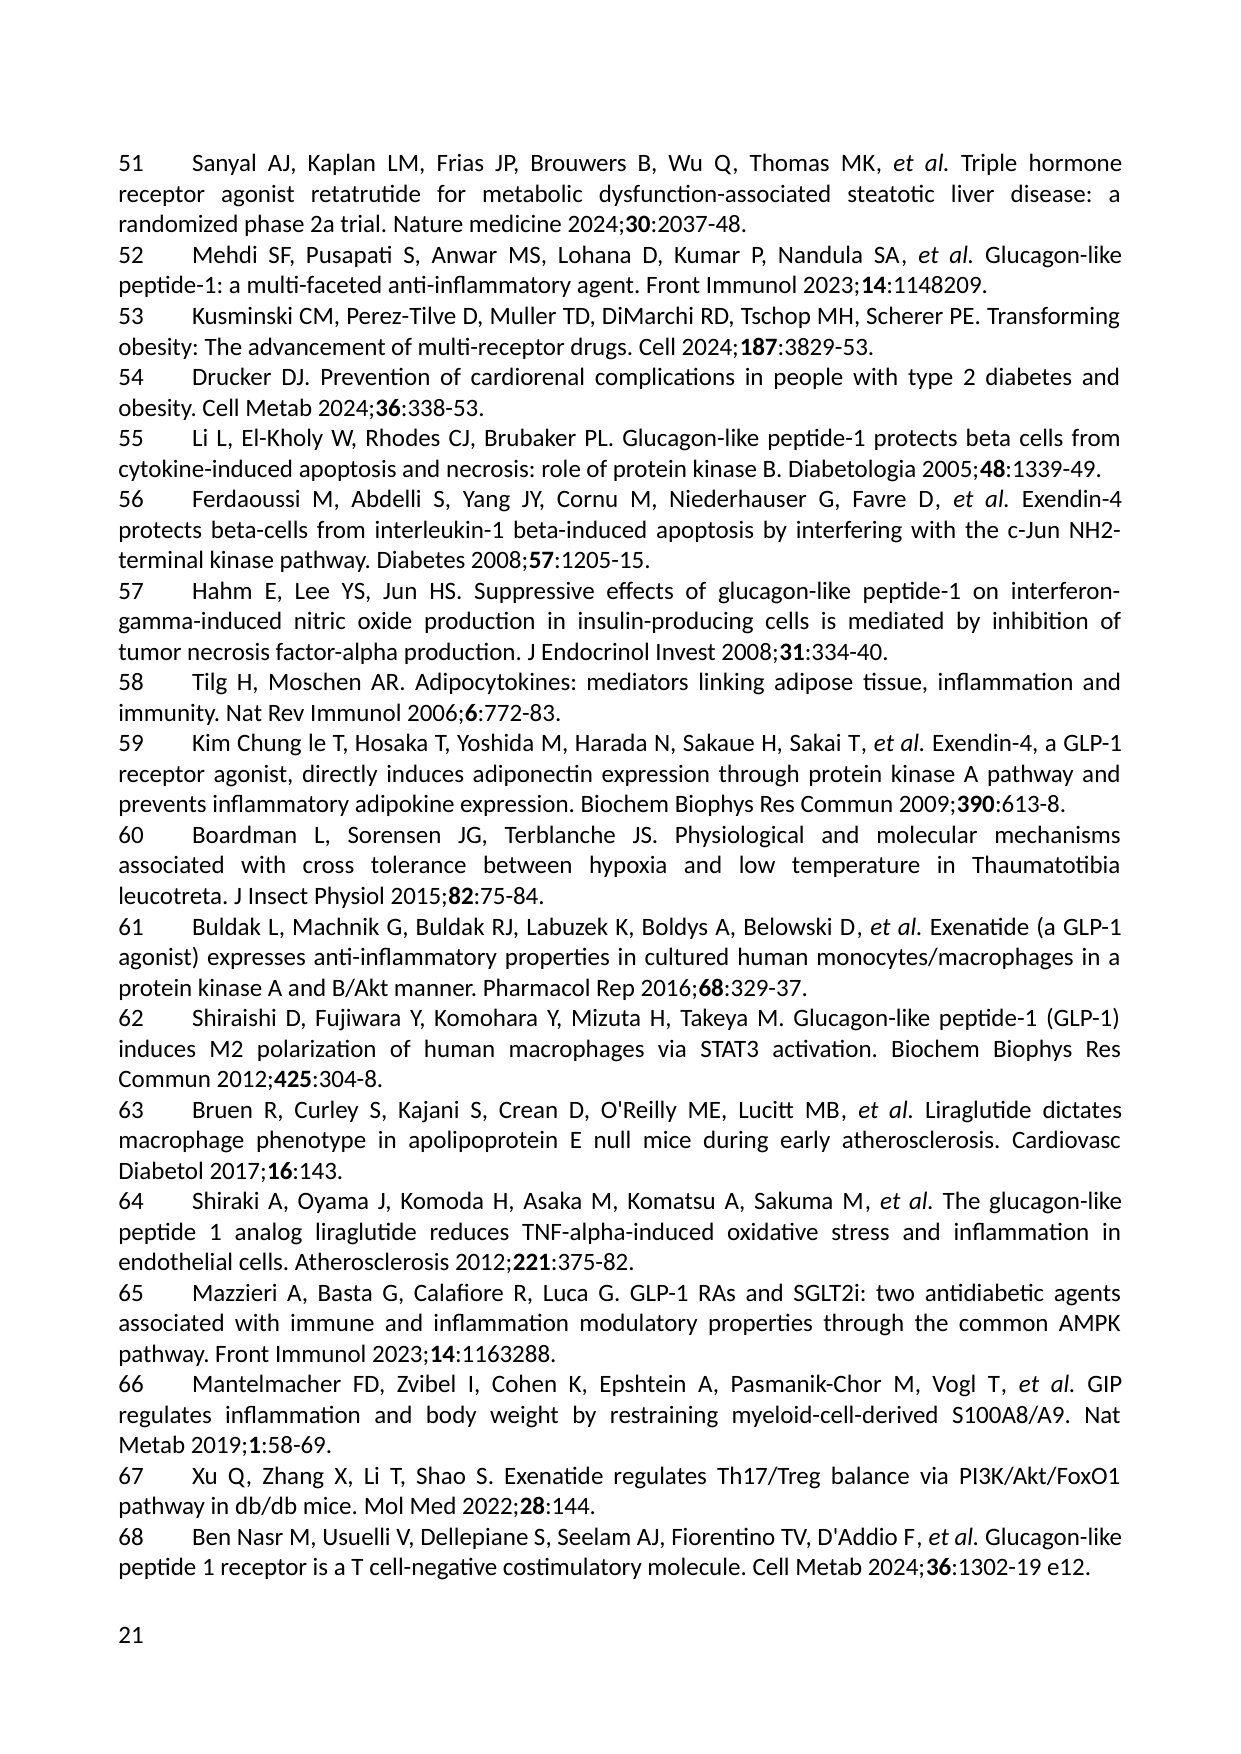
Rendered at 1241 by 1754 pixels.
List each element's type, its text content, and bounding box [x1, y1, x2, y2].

text 62 Shiraishi D, Fujiwara Y, Komohara Y, Mizuta H, Takeya M. Glucagon-like peptide-1 (GLP-1) induces M2 polarization of human macrophages via STAT3 activation. Biochem Biophys Res Commun 2012;425:304-8. [118, 1002, 1122, 1094]
text 67 Xu Q, Zhang X, Li T, Shao S. Exenatide regulates Th17/Treg balance via PI3K/Akt/FoxO1 pathway in db/db mice. Mol Med 2022;28:144. [118, 1460, 1122, 1521]
text 64 Shiraki A, Oyama J, Komoda H, Asaka M, Komatsu A, Sakuma M, et al. The glucagon-like peptide 1 analog liraglutide reduces TNF-alpha-induced oxidative stress and inflammation in endothelial cells. Atherosclerosis 2012;221:375-82. [118, 1185, 1122, 1277]
text 53 Kusminski CM, Perez-Tilve D, Muller TD, DiMarchi RD, Tschop MH, Scherer PE. Transforming obesity: The advancement of multi-receptor drugs. Cell 2024;187:3829-53. [118, 300, 1122, 361]
text 58 Tilg H, Moschen AR. Adipocytokines: mediators linking adipose tissue, inflammation and immunity. Nat Rev Immunol 2006;6:772-83. [118, 666, 1122, 727]
text 54 Drucker DJ. Prevention of cardiorenal complications in people with type 2 diabetes and obesity. Cell Metab 2024;36:338-53. [118, 361, 1122, 422]
text 61 Buldak L, Machnik G, Buldak RJ, Labuzek K, Boldys A, Belowski D, et al. Exenatide (a GLP-1 agonist) expresses anti-inflammatory properties in cultured human monocytes/macrophages in a protein kinase A and B/Akt manner. Pharmacol Rep 2016;68:329-37. [118, 911, 1122, 1002]
text 52 Mehdi SF, Pusapati S, Anwar MS, Lohana D, Kumar P, Nandula SA, et al. Glucagon-like peptide-1: a multi-faceted anti-inflammatory agent. Front Immunol 2023;14:1148209. [118, 239, 1122, 300]
text 68 Ben Nasr M, Usuelli V, Dellepiane S, Seelam AJ, Fiorentino TV, D'Addio F, et al. Glucagon-like peptide 1 receptor is a T cell-negative costimulatory molecule. Cell Metab 2024;36:1302-19 e12. [118, 1521, 1122, 1582]
text 55 Li L, El-Kholy W, Rhodes CJ, Brubaker PL. Glucagon-like peptide-1 protects beta cells from cytokine-induced apoptosis and necrosis: role of protein kinase B. Diabetologia 2005;48:1339-49. [118, 422, 1122, 483]
text 65 Mazzieri A, Basta G, Calafiore R, Luca G. GLP-1 RAs and SGLT2i: two antidiabetic agents associated with immune and inflammation modulatory properties through the common AMPK pathway. Front Immunol 2023;14:1163288. [118, 1277, 1122, 1368]
text 56 Ferdaoussi M, Abdelli S, Yang JY, Cornu M, Niederhauser G, Favre D, et al. Exendin-4 protects beta-cells from interleukin-1 beta-induced apoptosis by interfering with the c-Jun NH2-terminal kinase pathway. Diabetes 2008;57:1205-15. [118, 483, 1122, 575]
text 59 Kim Chung le T, Hosaka T, Yoshida M, Harada N, Sakaue H, Sakai T, et al. Exendin-4, a GLP-1 receptor agonist, directly induces adiponectin expression through protein kinase A pathway and prevents inflammatory adipokine expression. Biochem Biophys Res Commun 2009;390:613-8. [118, 727, 1122, 819]
text 57 Hahm E, Lee YS, Jun HS. Suppressive effects of glucagon-like peptide-1 on interferon-gamma-induced nitric oxide production in insulin-producing cells is mediated by inhibition of tumor necrosis factor-alpha production. J Endocrinol Invest 2008;31:334-40. [118, 575, 1122, 666]
text 66 Mantelmacher FD, Zvibel I, Cohen K, Epshtein A, Pasmanik-Chor M, Vogl T, et al. GIP regulates inflammation and body weight by restraining myeloid-cell-derived S100A8/A9. Nat Metab 2019;1:58-69. [118, 1368, 1122, 1460]
text 63 Bruen R, Curley S, Kajani S, Crean D, O'Reilly ME, Lucitt MB, et al. Liraglutide dictates macrophage phenotype in apolipoprotein E null mice during early atherosclerosis. Cardiovasc Diabetol 2017;16:143. [118, 1094, 1122, 1185]
text 60 Boardman L, Sorensen JG, Terblanche JS. Physiological and molecular mechanisms associated with cross tolerance between hypoxia and low temperature in Thaumatotibia leucotreta. J Insect Physiol 2015;82:75-84. [118, 819, 1122, 911]
text 51 Sanyal AJ, Kaplan LM, Frias JP, Brouwers B, Wu Q, Thomas MK, et al. Triple hormone receptor agonist retatrutide for metabolic dysfunction-associated steatotic liver disease: a randomized phase 2a trial. Nature medicine 2024;30:2037-48. [118, 148, 1122, 239]
